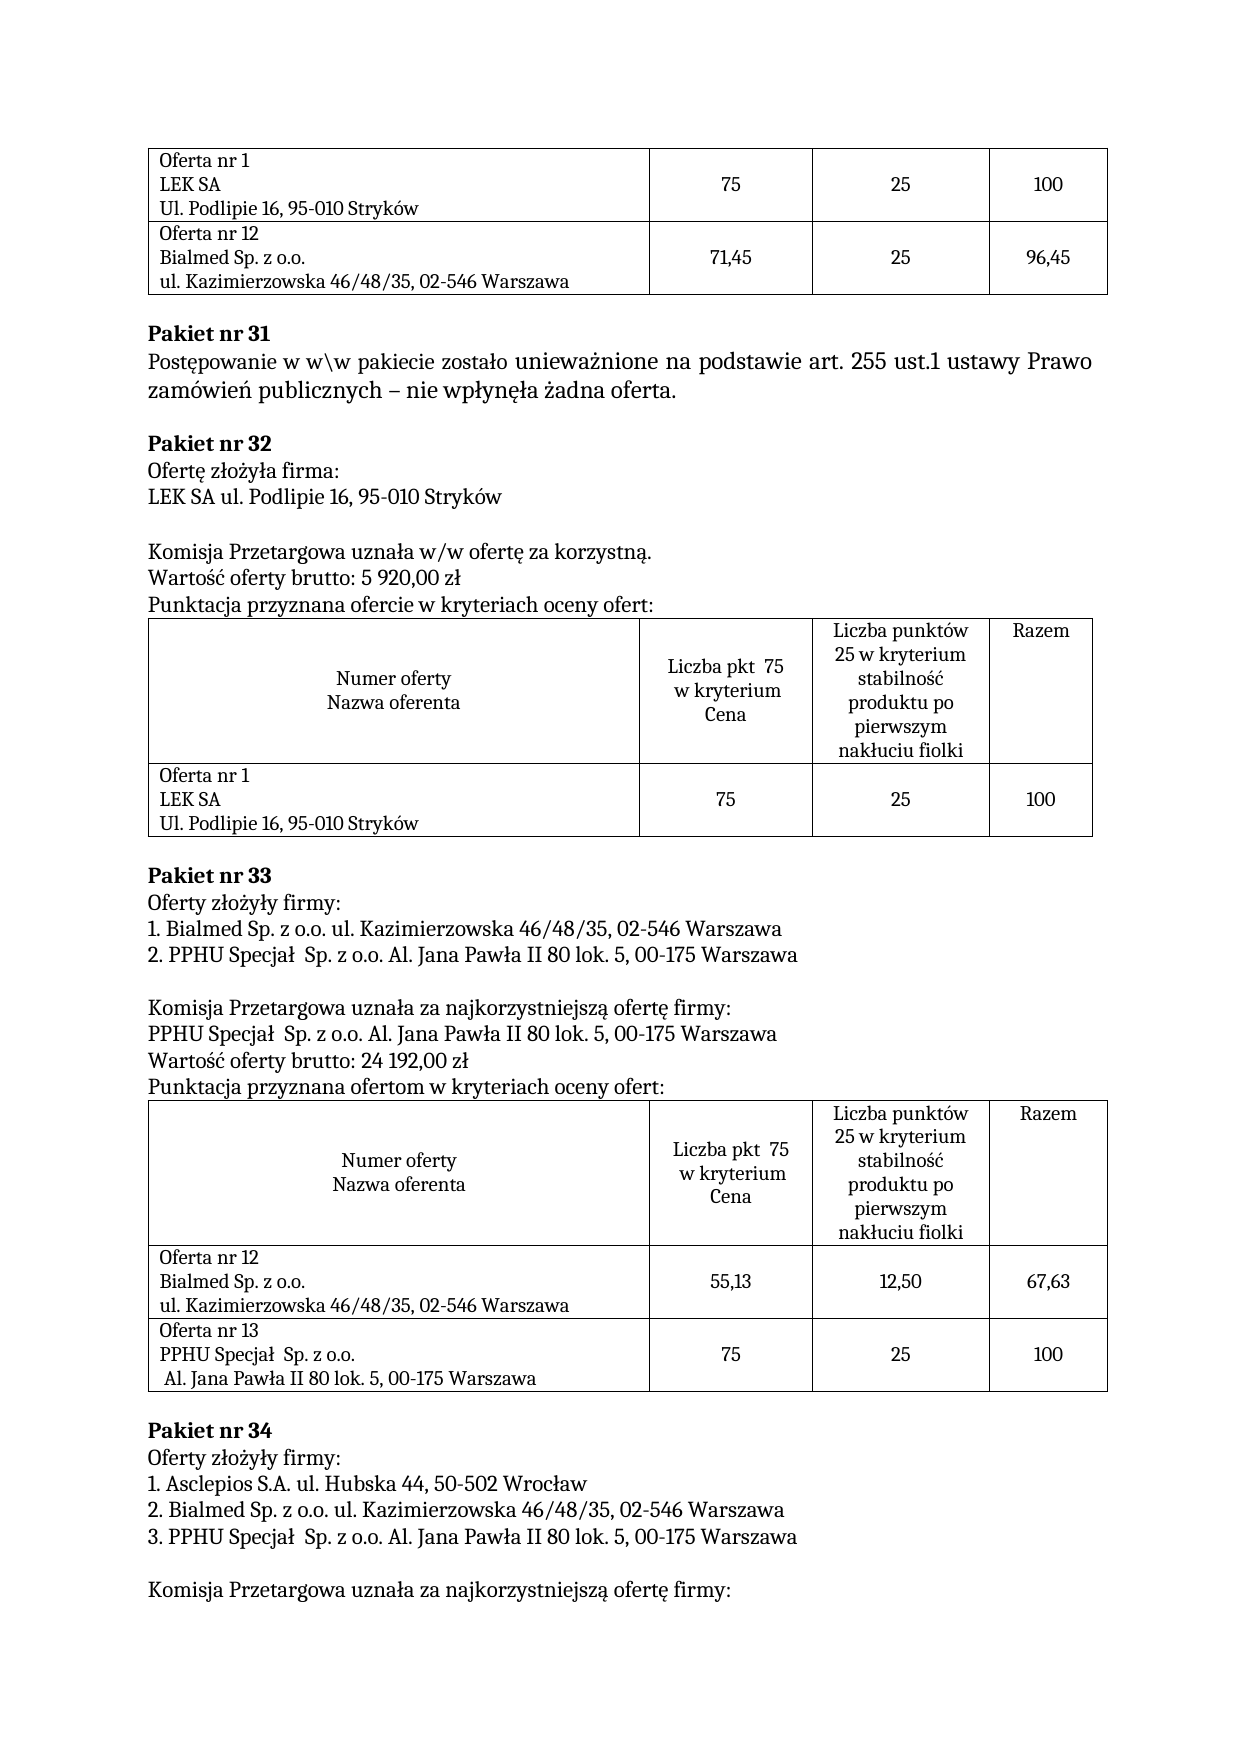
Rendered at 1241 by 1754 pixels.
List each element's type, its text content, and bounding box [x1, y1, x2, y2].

text 1. Bialmed Sp. z o.o. ul. Kazimierzowska 46/48/35, 02-546 Warszawa [148, 916, 1093, 942]
text Pakiet nr 34 [148, 1418, 1093, 1444]
table_cell 25 [813, 222, 989, 293]
text Komisja Przetargowa uznała za najkorzystniejszą ofertę firmy: [148, 1576, 1093, 1603]
text Oferty złożyły firmy: [148, 889, 1093, 916]
table_cell Oferta nr 13 PPHU Specjał Sp. z o.o. Al. Jana Pawła II 80 lok. 5, 00-175 Warszawa [149, 1319, 649, 1391]
table_header Liczba punktów 25 w kryterium stabilność produktu po pierwszym nakłuciu fiolki [813, 1101, 989, 1245]
table_header Razem [990, 619, 1092, 763]
text Wartość oferty brutto: 24 192,00 zł [148, 1047, 1093, 1074]
table_cell 67,63 [990, 1246, 1107, 1318]
table_cell 71,45 [650, 222, 812, 293]
table_cell Oferta nr 1 LEK SA Ul. Podlipie 16, 95-010 Stryków [149, 764, 639, 836]
table_header Liczba pkt 75 w kryterium Cena [650, 1101, 812, 1245]
text Komisja Przetargowa uznała za najkorzystniejszą ofertę firmy: [148, 995, 1093, 1021]
table_header Numer oferty Nazwa oferenta [149, 1101, 649, 1245]
table_cell 100 [990, 764, 1092, 836]
table_cell 12,50 [813, 1246, 989, 1318]
table_cell Oferta nr 1 LEK SA Ul. Podlipie 16, 95-010 Stryków [149, 149, 649, 221]
text Ofertę złożyła firma: [148, 457, 1093, 484]
table_header Liczba pkt 75 w kryterium Cena [640, 619, 812, 763]
text 2. PPHU Specjał Sp. z o.o. Al. Jana Pawła II 80 lok. 5, 00-175 Warszawa [148, 942, 1093, 968]
table_header Razem [990, 1101, 1107, 1245]
table_cell Oferta nr 12 Bialmed Sp. z o.o. ul. Kazimierzowska 46/48/35, 02-546 Warszawa [149, 1246, 649, 1318]
table_header Numer oferty Nazwa oferenta [149, 619, 639, 763]
text PPHU Specjał Sp. z o.o. Al. Jana Pawła II 80 lok. 5, 00-175 Warszawa [148, 1021, 1093, 1047]
text LEK SA ul. Podlipie 16, 95-010 Stryków [148, 484, 1093, 510]
table_cell 75 [650, 149, 812, 221]
text Postępowanie w w\w pakiecie zostało unieważnione na podstawie art. 255 ust.1 ustawy Prawo zamówień publicznych – nie wpłynęła żadna oferta. [148, 347, 1093, 405]
text Oferty złożyły firmy: [148, 1444, 1093, 1471]
text Pakiet nr 31 [148, 321, 1093, 347]
table_header Liczba punktów 25 w kryterium stabilność produktu po pierwszym nakłuciu fiolki [813, 619, 989, 763]
table_cell 25 [813, 149, 989, 221]
text Punktacja przyznana ofercie w kryteriach oceny ofert: [148, 592, 1093, 618]
text 3. PPHU Specjał Sp. z o.o. Al. Jana Pawła II 80 lok. 5, 00-175 Warszawa [148, 1524, 1093, 1550]
table_cell Oferta nr 12 Bialmed Sp. z o.o. ul. Kazimierzowska 46/48/35, 02-546 Warszawa [149, 222, 649, 293]
table_cell 25 [813, 764, 989, 836]
table_cell 96,45 [990, 222, 1107, 293]
table_cell 25 [813, 1319, 989, 1391]
text 2. Bialmed Sp. z o.o. ul. Kazimierzowska 46/48/35, 02-546 Warszawa [148, 1497, 1093, 1524]
text 1. Asclepios S.A. ul. Hubska 44, 50-502 Wrocław [148, 1471, 1093, 1497]
table_cell 100 [990, 149, 1107, 221]
table_cell 75 [650, 1319, 812, 1391]
text Komisja Przetargowa uznała w/w ofertę za korzystną. [148, 539, 1093, 565]
table_cell 100 [990, 1319, 1107, 1391]
text Pakiet nr 33 [148, 863, 1093, 889]
text Wartość oferty brutto: 5 920,00 zł [148, 565, 1093, 592]
table_cell 55,13 [650, 1246, 812, 1318]
table_cell 75 [640, 764, 812, 836]
text Pakiet nr 32 [148, 431, 1093, 457]
text Punktacja przyznana ofertom w kryteriach oceny ofert: [148, 1074, 1093, 1100]
